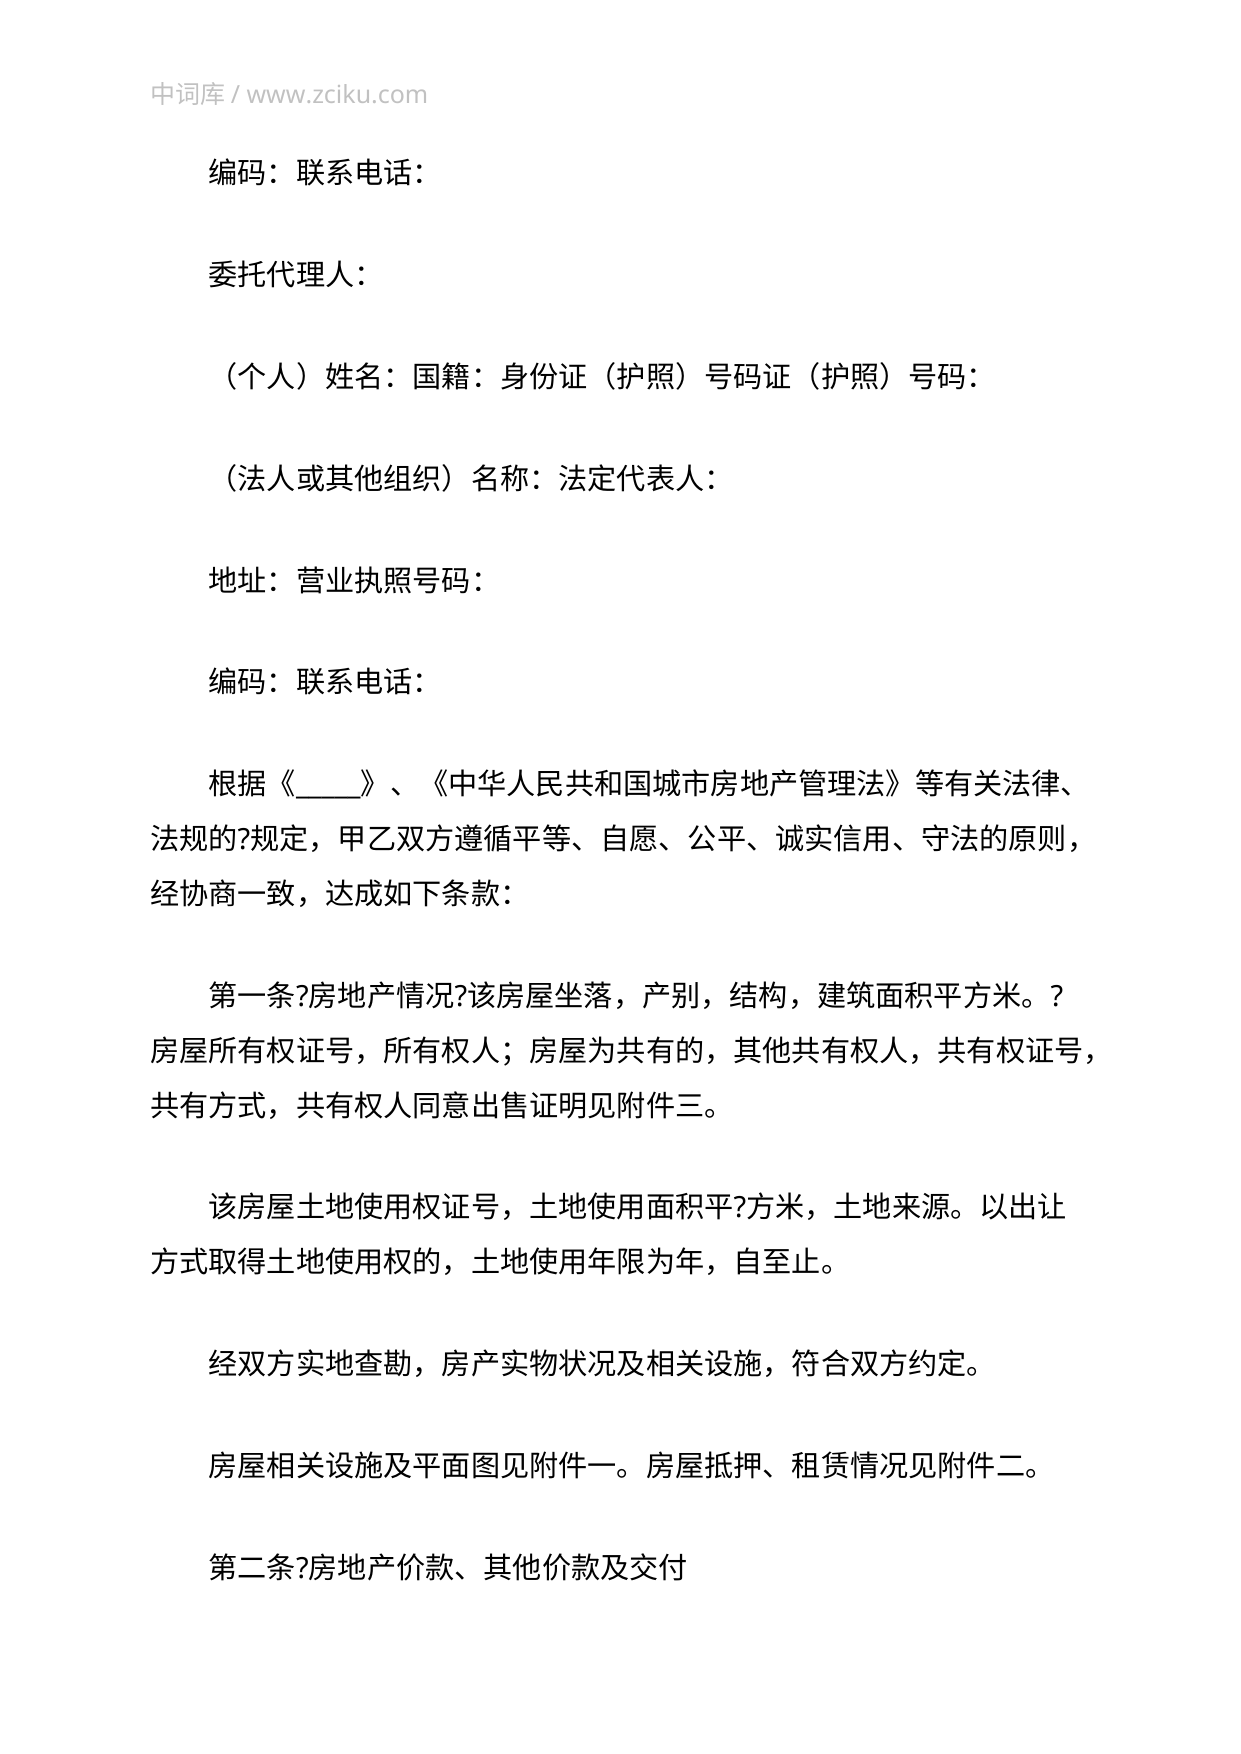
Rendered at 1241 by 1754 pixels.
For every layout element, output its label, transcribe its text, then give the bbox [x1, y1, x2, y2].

text （法人或其他组织）名称：法定代表人： [150, 455, 1090, 498]
text 房屋相关设施及平面图见附件一。房屋抵押、租赁情况见附件二。 [150, 1443, 1090, 1485]
text 该房屋土地使用权证号，土地使用面积平?方米，土地来源。以出让方式取得土地使用权的，土地使用年限为年，自至止。 [150, 1184, 1090, 1281]
text 第二条?房地产价款、其他价款及交付 [150, 1544, 1090, 1587]
text （个人）姓名：国籍：身份证（护照）号码证（护照）号码： [150, 353, 1090, 396]
text 经双方实地查勘，房产实物状况及相关设施，符合双方约定。 [150, 1341, 1090, 1383]
text 编码：联系电话： [150, 659, 1090, 701]
text 编码：联系电话： [150, 150, 1090, 192]
text 委托代理人： [150, 252, 1090, 294]
text 地址：营业执照号码： [150, 557, 1090, 599]
text 根据《_____》、《中华人民共和国城市房地产管理法》等有关法律、法规的?规定，甲乙双方遵循平等、自愿、公平、诚实信用、守法的原则，经协商一致，达成如下条款： [150, 761, 1090, 913]
text 第一条?房地产情况?该房屋坐落，产别，结构，建筑面积平方米。?房屋所有权证号，所有权人；房屋为共有的，其他共有权人，共有权证号，共有方式，共有权人同意出售证明见附件三。 [150, 972, 1090, 1124]
